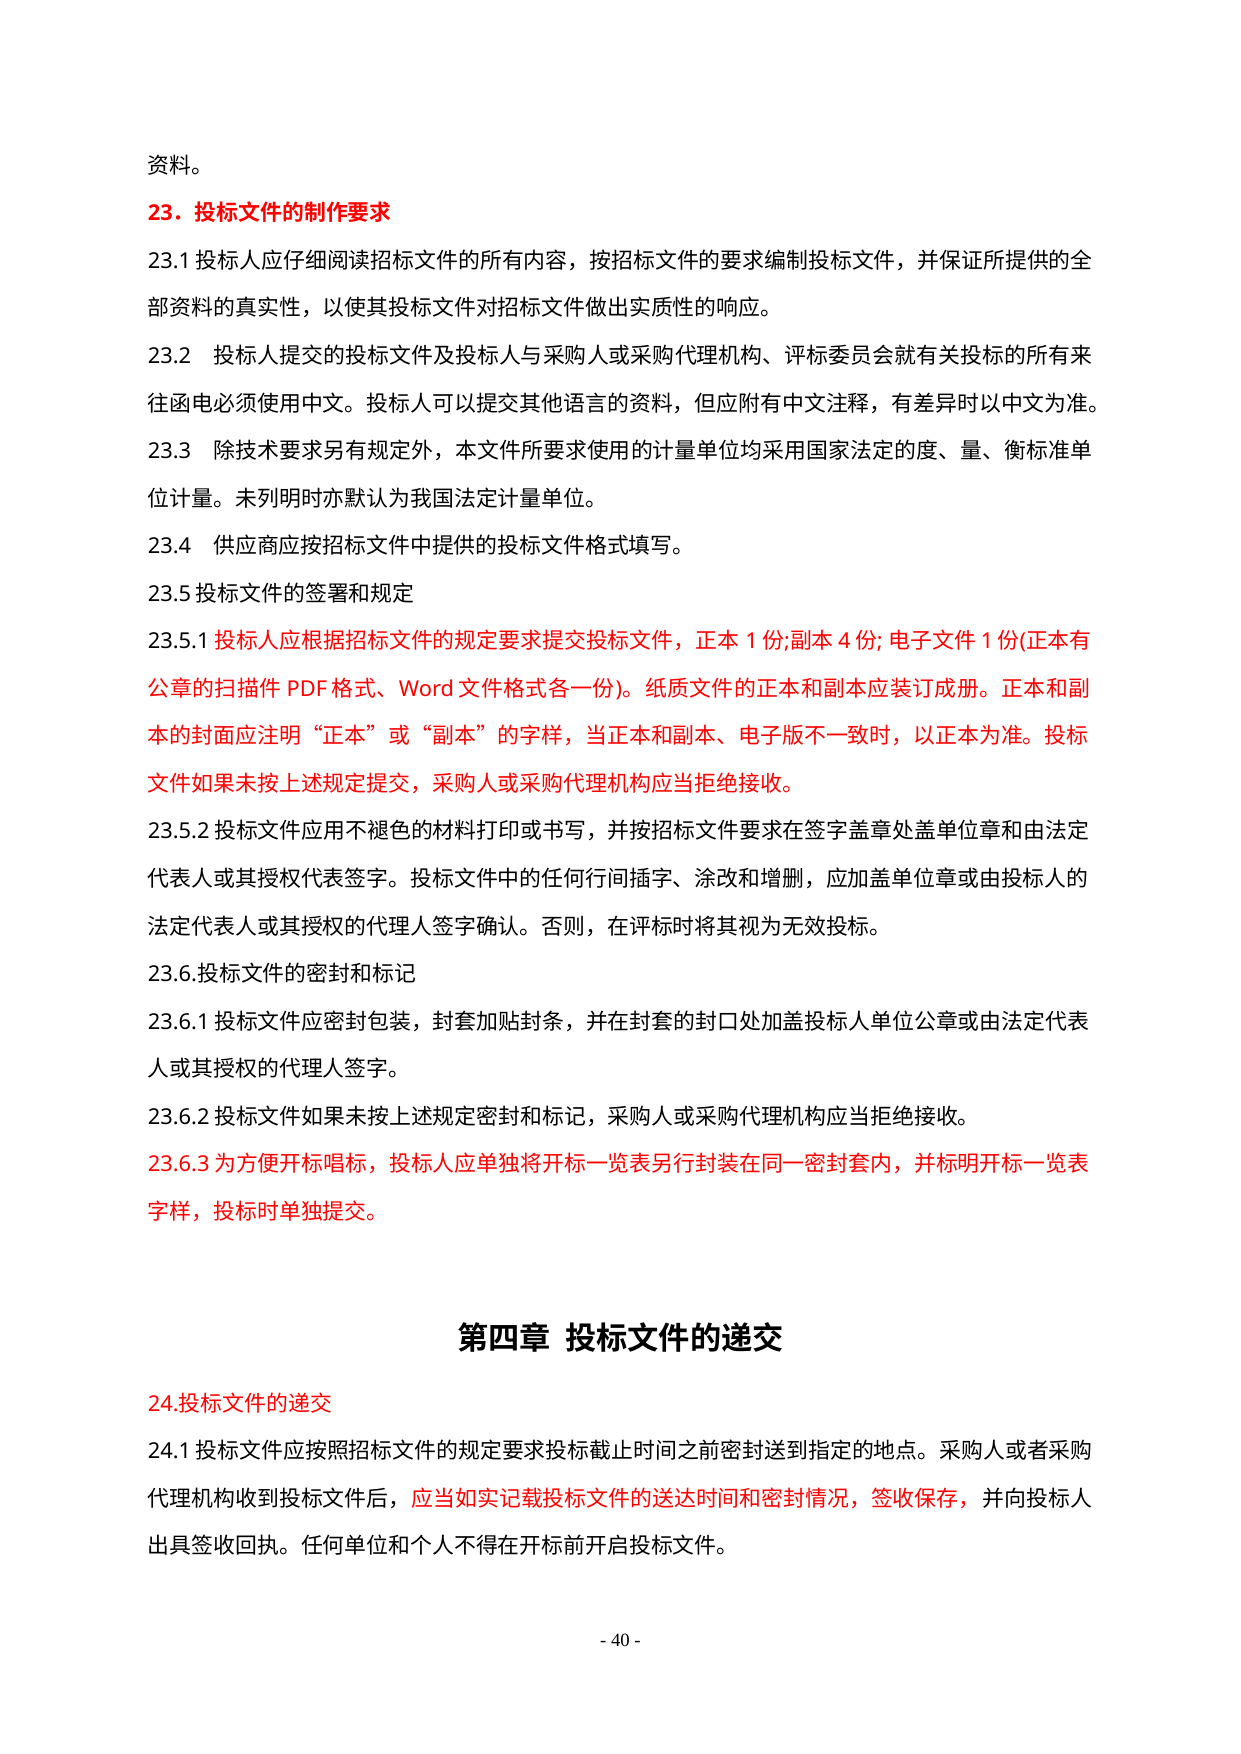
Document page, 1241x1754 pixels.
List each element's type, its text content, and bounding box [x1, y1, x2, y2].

subtitle 第四章 投标文件的递交 [148, 1313, 1092, 1358]
text 23.6.3为方便开标唱标，投标人应单独将开标一览表另行封装在同一密封套内，并标明开标一览表字样，投标时单独提交。 [148, 1146, 1092, 1226]
text 23.5投标文件的签署和规定 [148, 576, 1092, 607]
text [148, 148, 1092, 179]
text 23.5.1投标人应根据招标文件的规定要求提交投标文件，正本1份;副本4份; 电子文件1份(正本有公章的扫描件PDF格式、Word文件格式各一份)。纸质文件的正本和副本应装订成册。正本和副本的封面应注明“正本”或“副本”的字样，当正本和副本、电子版不一致时，以正本为准。投标文件如果未按上述规定提交，采购人或采购代理机构应当拒绝接收。 [148, 623, 1092, 798]
text 23.5.2投标文件应用不褪色的材料打印或书写，并按招标文件要求在签字盖章处盖单位章和由法定代表人或其授权代表签字。投标文件中的任何行间插字、涂改和增删，应加盖单位章或由投标人的法定代表人或其授权的代理人签字确认。否则，在评标时将其视为无效投标。 [148, 813, 1092, 940]
text 23.1投标人应仔细阅读招标文件的所有内容，按招标文件的要求编制投标文件，并保证所提供的全部资料的真实性，以使其投标文件对招标文件做出实质性的响应。 [148, 243, 1092, 322]
text 23.6.投标文件的密封和标记 [148, 956, 1092, 988]
text 24.1投标文件应按照招标文件的规定要求投标截止时间之前密封送到指定的地点。采购人或者采购代理机构收到投标文件后，应当如实记载投标文件的送达时间和密封情况，签收保存，并向投标人出具签收回执。任何单位和个人不得在开标前开启投标文件。 [148, 1433, 1092, 1560]
text 23．投标文件的制作要求 [148, 195, 1092, 227]
text 23.3 除技术要求另有规定外，本文件所要求使用的计量单位均采用国家法定的度、量、衡标准单位计量。未列明时亦默认为我国法定计量单位。 [148, 433, 1092, 512]
text 23.2 投标人提交的投标文件及投标人与采购人或采购代理机构、评标委员会就有关投标的所有来往函电必须使用中文。投标人可以提交其他语言的资料，但应附有中文注释，有差异时以中文为准。 [148, 338, 1092, 417]
text 23.6.2投标文件如果未按上述规定密封和标记，采购人或采购代理机构应当拒绝接收。 [148, 1099, 1092, 1131]
text 23.6.1投标文件应密封包装，封套加贴封条，并在封套的封口处加盖投标人单位公章或由法定代表人或其授权的代理人签字。 [148, 1004, 1092, 1083]
text 24.投标文件的递交 [148, 1386, 1092, 1417]
text 23.4 供应商应按招标文件中提供的投标文件格式填写。 [148, 528, 1092, 560]
